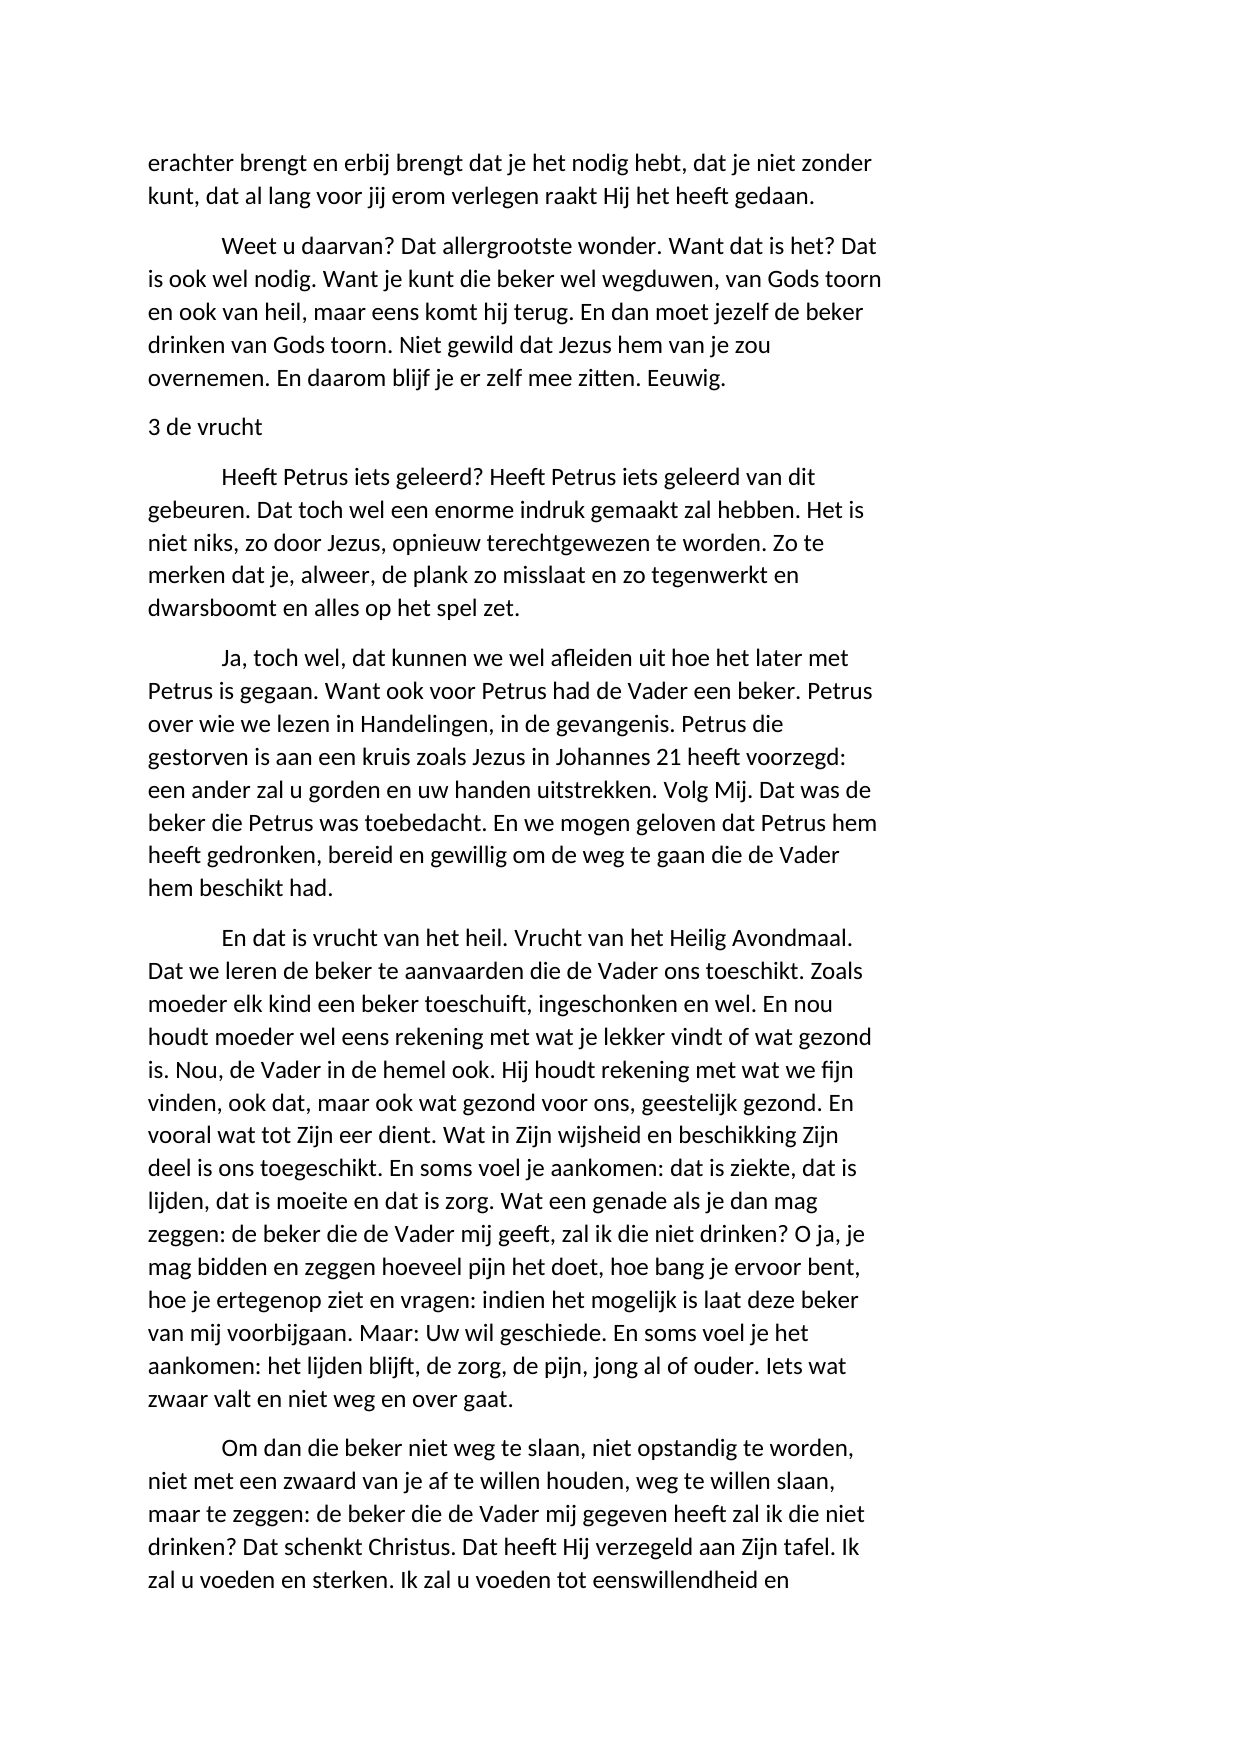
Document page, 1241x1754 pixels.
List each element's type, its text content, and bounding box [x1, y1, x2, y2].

text Heeft Petrus iets geleerd? Heeft Petrus iets geleerd van dit gebeuren. Dat toch wel een enorme indruk gemaakt zal hebben. Het is niet niks, zo door Jezus, opnieuw terechtgewezen te worden. Zo te merken dat je, alweer, de plank zo misslaat en zo tegenwerkt en dwarsboomt en alles op het spel zet. [148, 461, 886, 623]
text En dat is vrucht van het heil. Vrucht van het Heilig Avondmaal. Dat we leren de beker te aanvaarden die de Vader ons toeschikt. Zoals moeder elk kind een beker toeschuift, ingeschonken en wel. En nou houdt moeder wel eens rekening met wat je lekker vindt of wat gezond is. Nou, de Vader in de hemel ook. Hij houdt rekening met wat we fijn vinden, ook dat, maar ook wat gezond voor ons, geestelijk gezond. En vooral wat tot Zijn eer dient. Wat in Zijn wijsheid en beschikking Zijn deel is ons toegeschikt. En soms voel je aankomen: dat is ziekte, dat is lijden, dat is moeite en dat is zorg. Wat een genade als je dan mag zeggen: de beker die de Vader mij geeft, zal ik die niet drinken? O ja, je mag bidden en zeggen hoeveel pijn het doet, hoe bang je ervoor bent, hoe je ertegenop ziet en vragen: indien het mogelijk is laat deze beker van mij voorbijgaan. Maar: Uw wil geschiede. En soms voel je het aankomen: het lijden blijft, de zorg, de pijn, jong al of ouder. Iets wat zwaar valt en niet weg en over gaat. [148, 922, 886, 1413]
text Weet u daarvan? Dat allergrootste wonder. Want dat is het? Dat is ook wel nodig. Want je kunt die beker wel wegduwen, van Gods toorn en ook van heil, maar eens komt hij terug. En dan moet jezelf de beker drinken van Gods toorn. Niet gewild dat Jezus hem van je zou overnemen. En daarom blijf je er zelf mee zitten. Eeuwig. [148, 230, 886, 392]
text 3 de vrucht [148, 411, 886, 442]
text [148, 1433, 886, 1595]
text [148, 148, 886, 211]
text Ja, toch wel, dat kunnen we wel afleiden uit hoe het later met Petrus is gegaan. Want ook voor Petrus had de Vader een beker. Petrus over wie we lezen in Handelingen, in de gevangenis. Petrus die gestorven is aan een kruis zoals Jezus in Johannes 21 heeft voorzegd: een ander zal u gorden en uw handen uitstrekken. Volg Mij. Dat was de beker die Petrus was toebedacht. En we mogen geloven dat Petrus hem heeft gedronken, bereid en gewillig om de weg te gaan die de Vader hem beschikt had. [148, 642, 886, 903]
